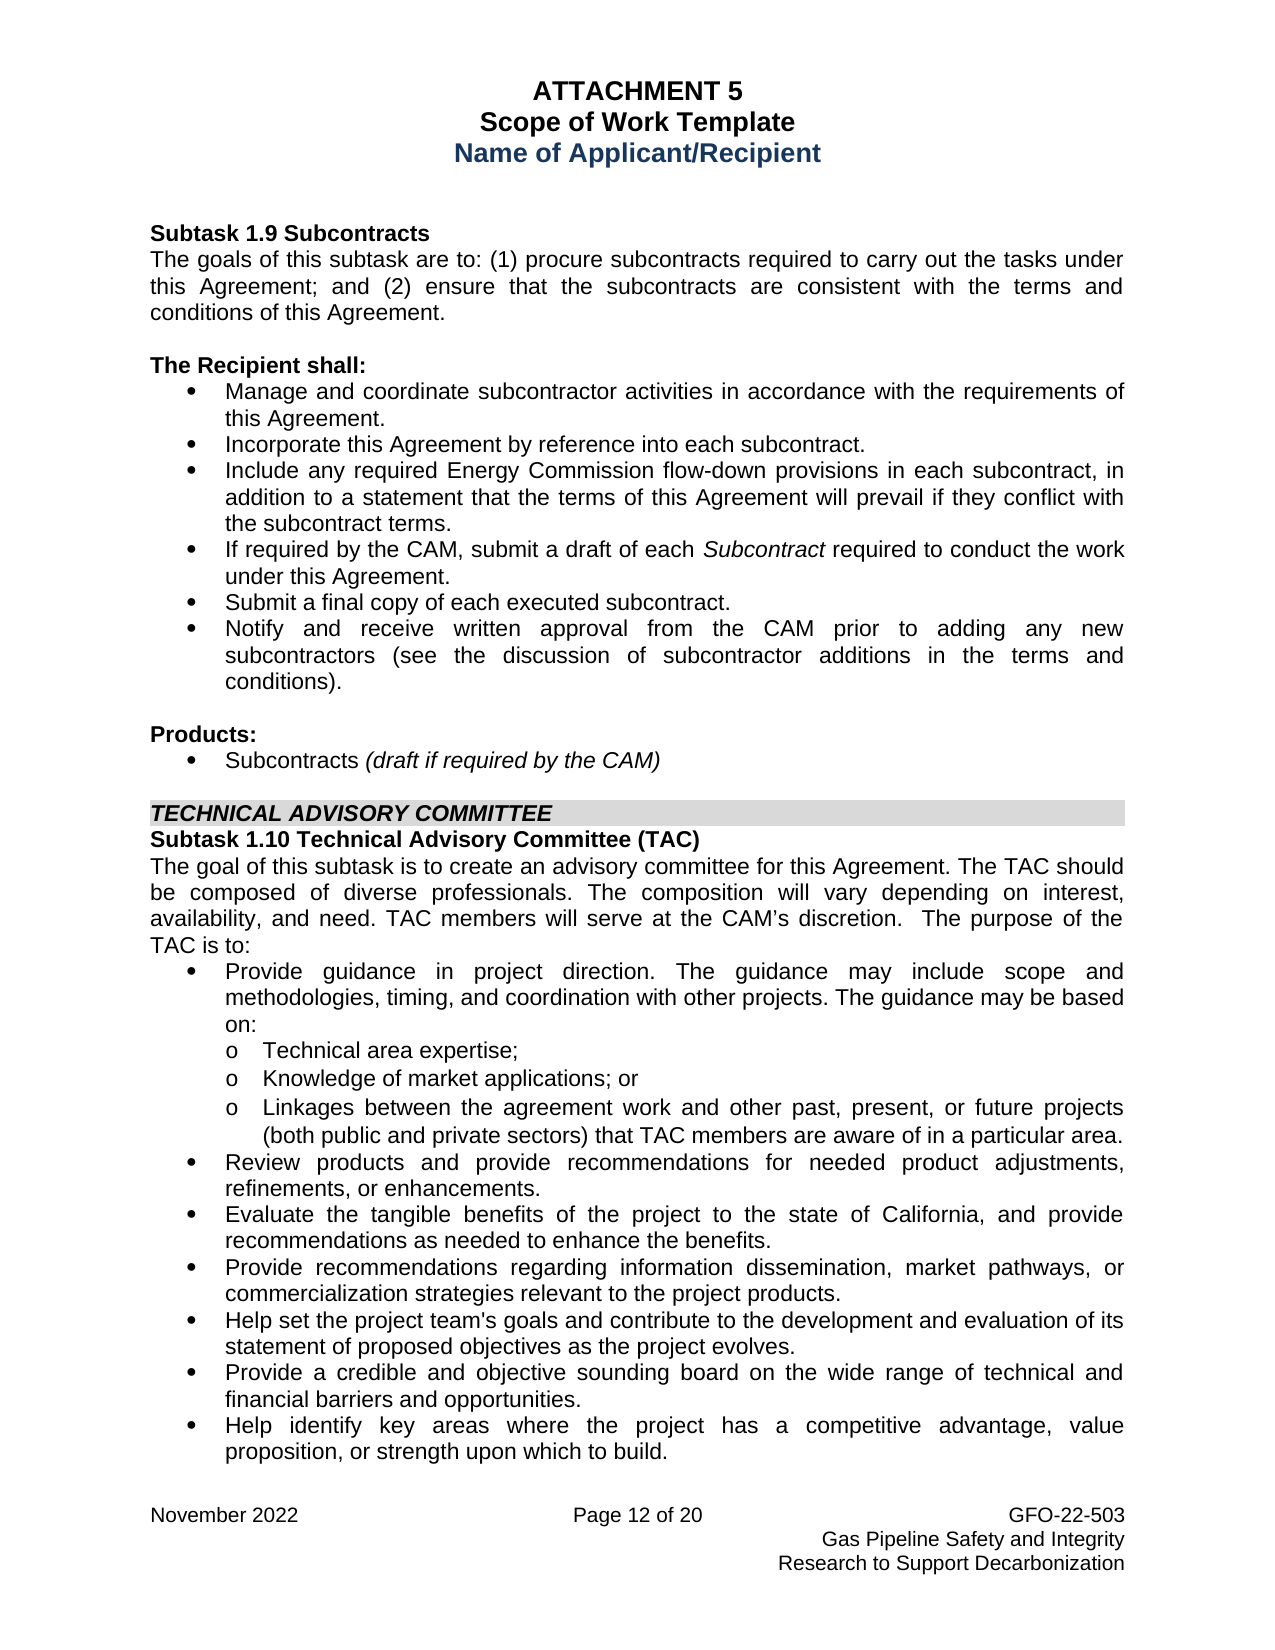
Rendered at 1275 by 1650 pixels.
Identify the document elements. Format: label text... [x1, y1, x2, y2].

text The Recipient shall: [150, 352, 1125, 378]
list Evaluate the tangible benefits of the project to the state of California, and provide recommendations as needed to enhance the benefits. [187, 1201, 1125, 1254]
list Linkages between the agreement work and other past, present, or future projects (both public and private sectors) that TAC members are aware of in a particular area. [225, 1094, 1125, 1148]
text The goal of this subtask is to create an advisory committee for this Agreement. The TAC should be composed of diverse professionals. The composition will vary depending on interest, availability, and need. TAC members will serve at the CAM’s discretion. The purpose of the TAC is to: [150, 853, 1125, 958]
text Subtask 1.10 Technical Advisory Committee (TAC) [150, 826, 1125, 853]
list Technical area expertise; [225, 1037, 1125, 1065]
text Subtask 1.9 Subcontracts [150, 220, 1125, 246]
list Include any required Energy Commission flow-down provisions in each subcontract, in addition to a statement that the terms of this Agreement will prevail if they conflict with the subcontract terms. [187, 457, 1125, 536]
list Knowledge of market applications; or [225, 1065, 1125, 1094]
list Subcontracts (draft if required by the CAM) [187, 747, 1125, 773]
list If required by the CAM, submit a draft of each Subcontract required to conduct the work under this Agreement. [187, 536, 1125, 589]
list Notify and receive written approval from the CAM prior to adding any new subcontractors (see the discussion of subcontractor additions in the terms and conditions). [187, 615, 1125, 694]
list Submit a final copy of each executed subcontract. [187, 589, 1125, 615]
list Provide guidance in project direction. The guidance may include scope and methodologies, timing, and coordination with other projects. The guidance may be based on: [187, 958, 1125, 1037]
list Manage and coordinate subcontractor activities in accordance with the requirements of this Agreement. [187, 378, 1125, 431]
list Incorporate this Agreement by reference into each subcontract. [187, 431, 1125, 457]
list Help set the project team's goals and contribute to the development and evaluation of its statement of proposed objectives as the project evolves. [187, 1307, 1125, 1359]
list Help identify key areas where the project has a competitive advantage, value proposition, or strength upon which to build. [187, 1412, 1125, 1465]
text Technical Advisory Committee [150, 800, 1125, 826]
list Review products and provide recommendations for needed product adjustments, refinements, or enhancements. [187, 1148, 1125, 1201]
list Provide recommendations regarding information dissemination, market pathways, or commercialization strategies relevant to the project products. [187, 1254, 1125, 1307]
list Provide a credible and objective sounding board on the wide range of technical and financial barriers and opportunities. [187, 1359, 1125, 1412]
text Products: [150, 721, 1125, 747]
text The goals of this subtask are to: (1) procure subcontracts required to carry out the tasks under this Agreement; and (2) ensure that the subcontracts are consistent with the terms and conditions of this Agreement. [150, 246, 1125, 326]
